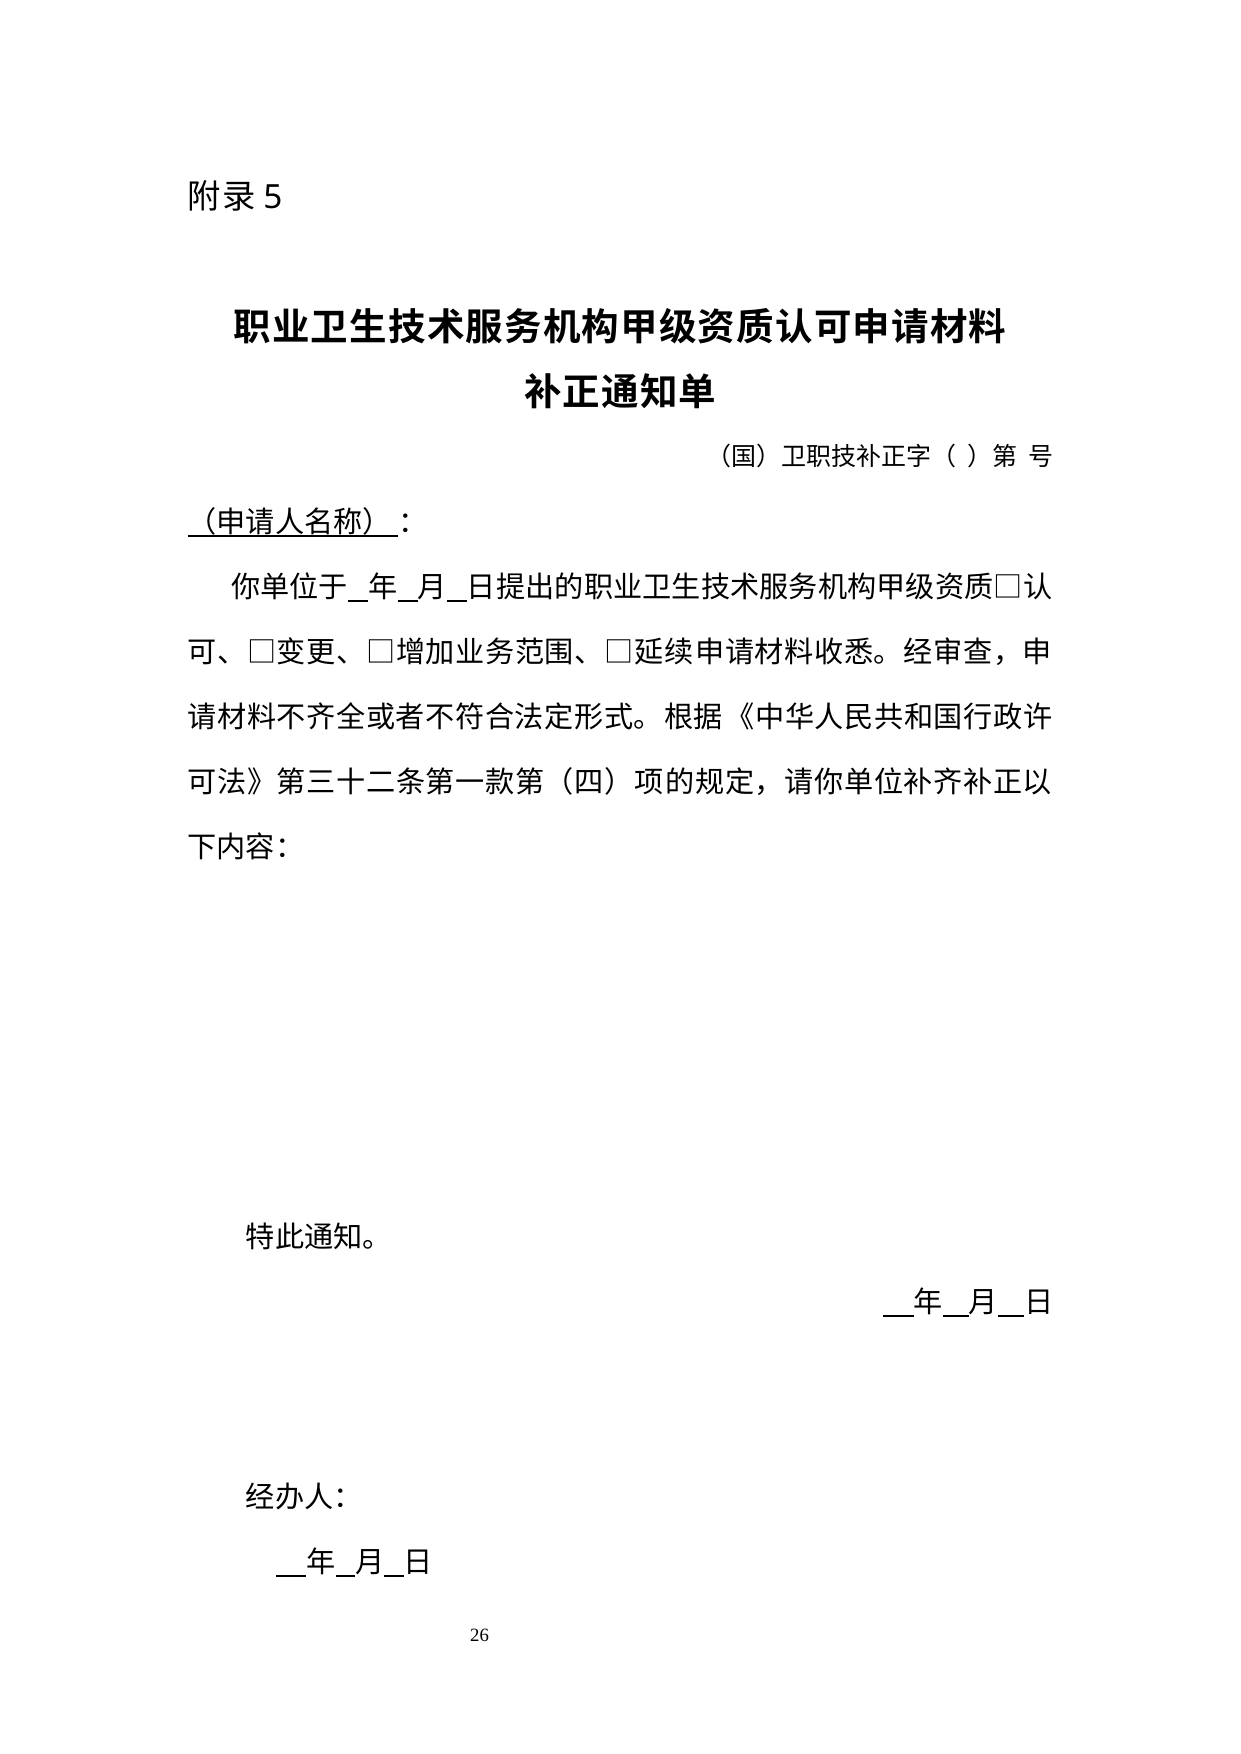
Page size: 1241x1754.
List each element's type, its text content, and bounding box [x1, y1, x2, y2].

text 年 月 日 [187, 1527, 1053, 1592]
text 你单位于 年 月 日提出的职业卫生技术服务机构甲级资质□认可、□变更、□增加业务范围、□延续申请材料收悉。经审查，申请材料不齐全或者不符合法定形式。根据《中华人民共和国行政许可法》第三十二条第一款第（四）项的规定，请你单位补齐补正以下内容： [187, 552, 1053, 877]
text 年 月 日 [288, 1267, 1053, 1332]
text （申请人名称） ： [187, 487, 1053, 552]
text 特此通知。 [187, 1202, 1053, 1267]
text （国）卫职技补正字（ ）第 号 [187, 422, 1053, 487]
text 经办人： [187, 1462, 1053, 1527]
text 附录5 [187, 162, 1053, 227]
text 职业卫生技术服务机构甲级资质认可申请材料 [187, 292, 1053, 357]
text 补正通知单 [187, 357, 1053, 422]
